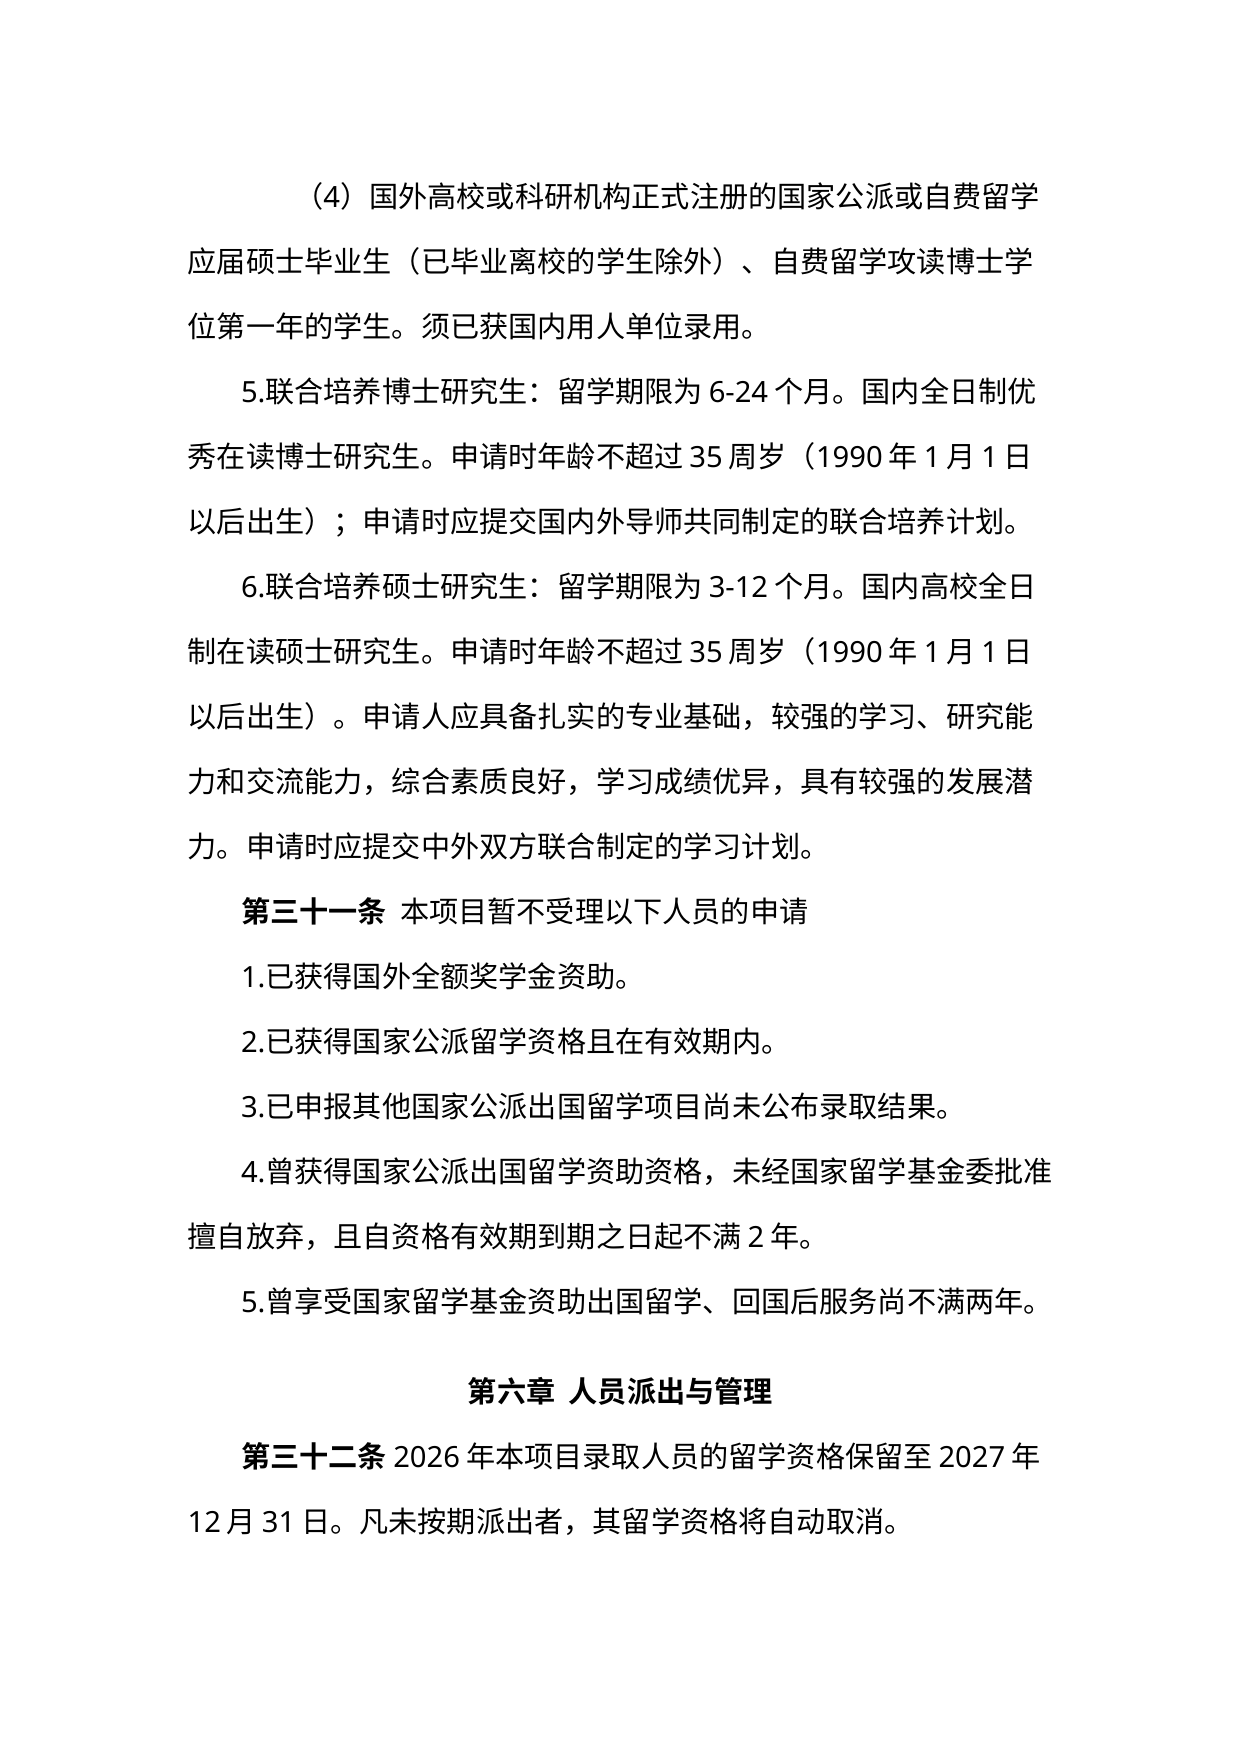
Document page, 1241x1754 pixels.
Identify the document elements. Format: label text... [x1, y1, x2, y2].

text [187, 1422, 1053, 1552]
text 第六章 人员派出与管理 [187, 1357, 1053, 1422]
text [187, 162, 1053, 1332]
